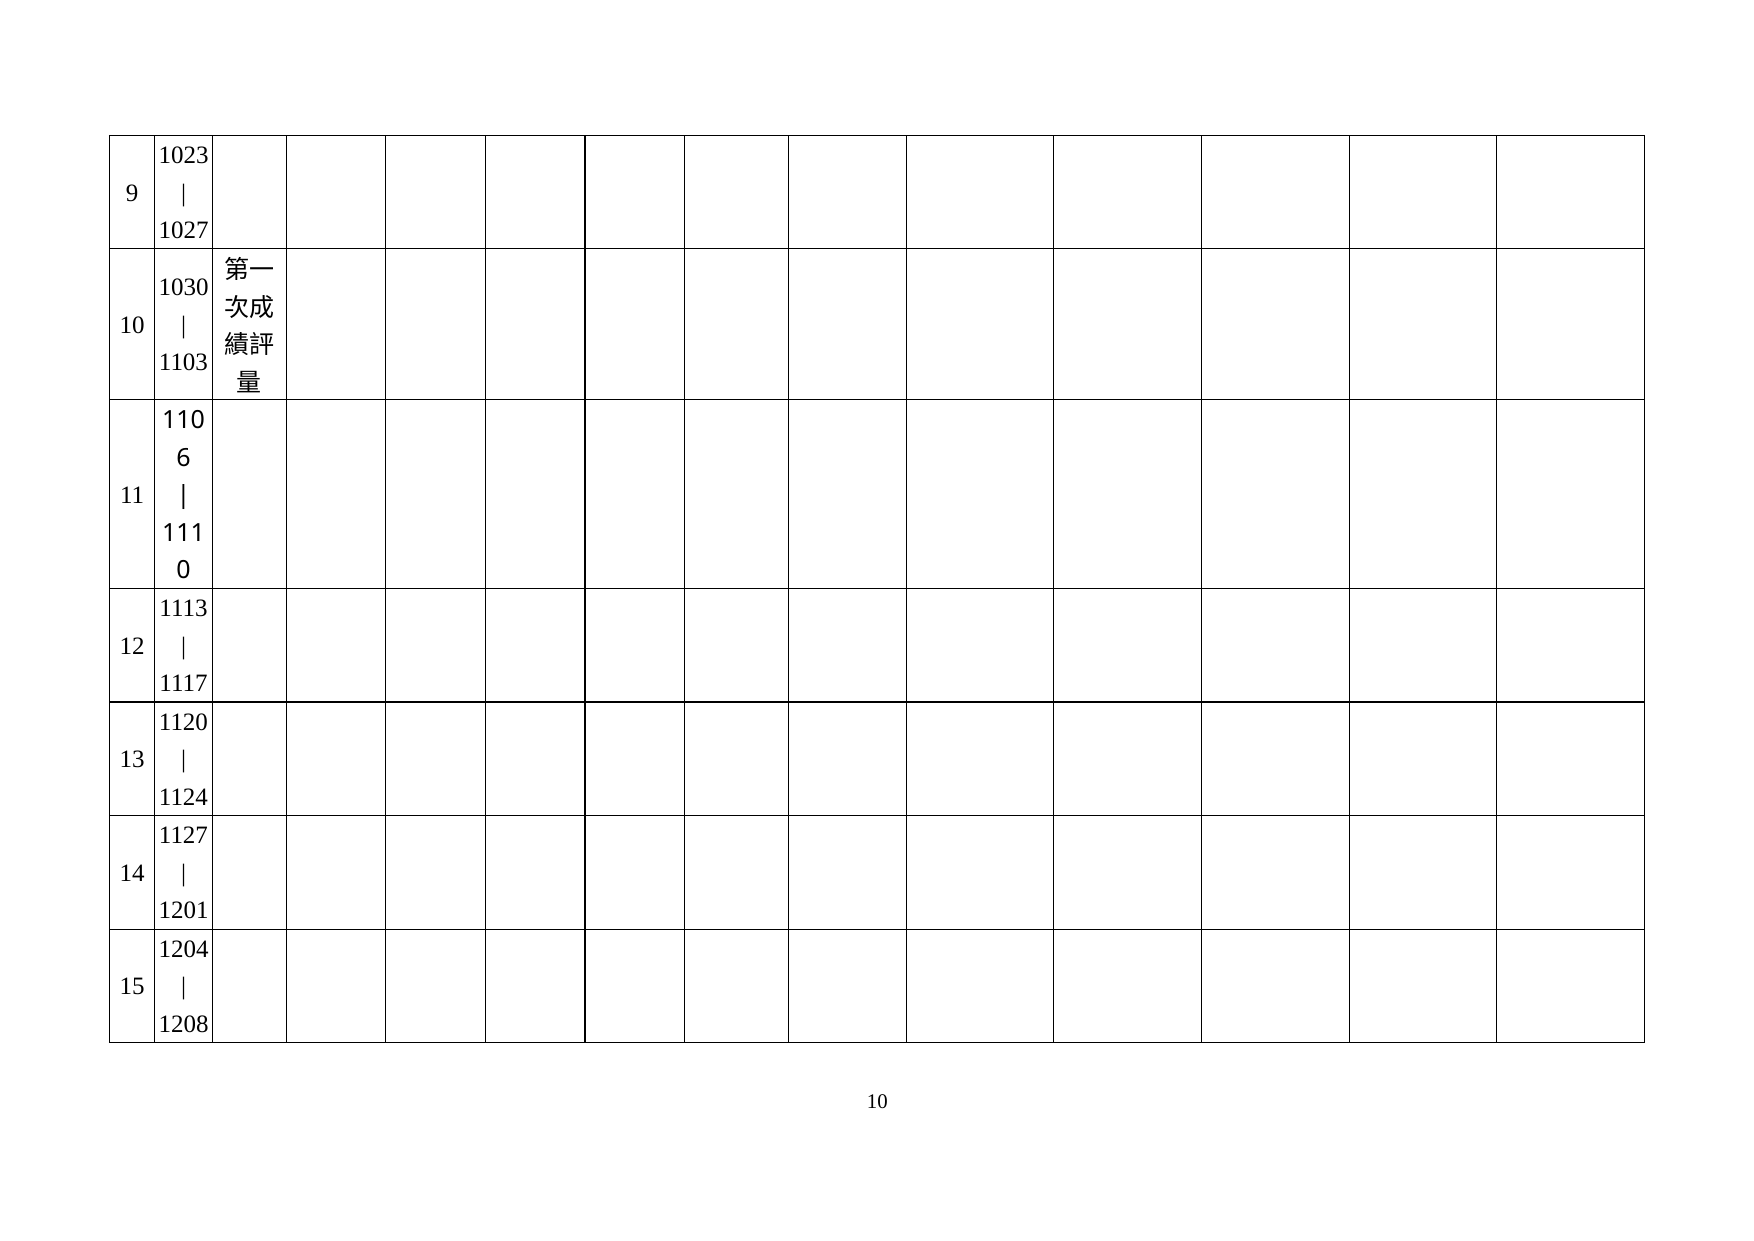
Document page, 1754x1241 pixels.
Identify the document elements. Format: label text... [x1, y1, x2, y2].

table_cell [586, 930, 684, 1042]
table_cell 1120 | 1124 [155, 703, 212, 815]
table_cell [1054, 703, 1201, 815]
table_cell [213, 816, 286, 928]
table_cell [907, 400, 1053, 588]
table_cell 1113 | 1117 [155, 589, 212, 701]
table_cell [685, 816, 788, 928]
table_cell [685, 249, 788, 399]
table_cell [1350, 249, 1496, 399]
table_cell [789, 400, 906, 588]
table_cell [789, 136, 906, 248]
table_cell [1350, 930, 1496, 1042]
table_cell [586, 136, 684, 248]
table_cell [1202, 703, 1349, 815]
table_cell 12 [110, 589, 154, 701]
table_cell [1497, 400, 1644, 588]
table_cell [1350, 703, 1496, 815]
table_cell [287, 589, 385, 701]
table_cell [1350, 400, 1496, 588]
table_cell [1350, 589, 1496, 701]
table_cell [1054, 816, 1201, 928]
table_cell 10 [110, 249, 154, 399]
table_cell [1202, 930, 1349, 1042]
table_cell [1350, 136, 1496, 248]
table_cell 9 [110, 136, 154, 248]
table_cell [586, 589, 684, 701]
table_cell [1054, 930, 1201, 1042]
table_cell [386, 249, 485, 399]
table_cell [486, 703, 584, 815]
table_cell 13 [110, 703, 154, 815]
table_cell [789, 589, 906, 701]
table_cell [486, 136, 584, 248]
table_cell [907, 249, 1053, 399]
table_cell 第一次成績評量 [213, 249, 286, 399]
table_cell [1054, 249, 1201, 399]
table_cell [1202, 249, 1349, 399]
table_cell [789, 703, 906, 815]
table_cell [586, 703, 684, 815]
table_cell [1497, 816, 1644, 928]
table_cell [213, 589, 286, 701]
table_cell [685, 400, 788, 588]
table_cell [1202, 589, 1349, 701]
table_cell [685, 589, 788, 701]
table_cell [287, 400, 385, 588]
table_cell [287, 930, 385, 1042]
table_cell [287, 136, 385, 248]
table_cell [907, 136, 1053, 248]
table_cell [789, 249, 906, 399]
table_cell [1202, 400, 1349, 588]
table_cell [486, 589, 584, 701]
table_cell [685, 930, 788, 1042]
table_cell [1054, 136, 1201, 248]
table_cell [1497, 249, 1644, 399]
table_cell [287, 249, 385, 399]
table_cell [1202, 136, 1349, 248]
table_cell 1030 | 1103 [155, 249, 212, 399]
table_cell [386, 589, 485, 701]
table_cell [1350, 816, 1496, 928]
table_cell [213, 400, 286, 588]
table_cell [907, 589, 1053, 701]
table_cell [287, 816, 385, 928]
table_cell 11 [110, 400, 154, 588]
table_cell [789, 816, 906, 928]
table_cell [386, 816, 485, 928]
table_cell [685, 136, 788, 248]
table_cell [213, 930, 286, 1042]
table_cell 1127 | 1201 [155, 816, 212, 928]
table_cell [486, 249, 584, 399]
table_cell [586, 400, 684, 588]
table_cell 1023 | 1027 [155, 136, 212, 248]
table_cell 15 [110, 930, 154, 1042]
table_cell [907, 930, 1053, 1042]
table_cell [287, 703, 385, 815]
table_cell [386, 400, 485, 588]
table_cell [213, 703, 286, 815]
table_cell [1202, 816, 1349, 928]
table_cell 1204 | 1208 [155, 930, 212, 1042]
table_cell 1106 | 1110 [155, 400, 212, 588]
table_cell [1054, 589, 1201, 701]
table_cell [907, 703, 1053, 815]
table_cell [586, 249, 684, 399]
table_cell [486, 816, 584, 928]
table_cell [1054, 400, 1201, 588]
table_cell [486, 400, 584, 588]
table_cell [685, 703, 788, 815]
table_cell [1497, 703, 1644, 815]
table_cell [907, 816, 1053, 928]
table_cell [386, 930, 485, 1042]
table_cell [789, 930, 906, 1042]
table_cell [486, 930, 584, 1042]
table_cell [1497, 136, 1644, 248]
table_cell 14 [110, 816, 154, 928]
table_cell [213, 136, 286, 248]
table_cell [386, 136, 485, 248]
table_cell [1497, 930, 1644, 1042]
table_cell [1497, 589, 1644, 701]
table_cell [386, 703, 485, 815]
table_cell [586, 816, 684, 928]
